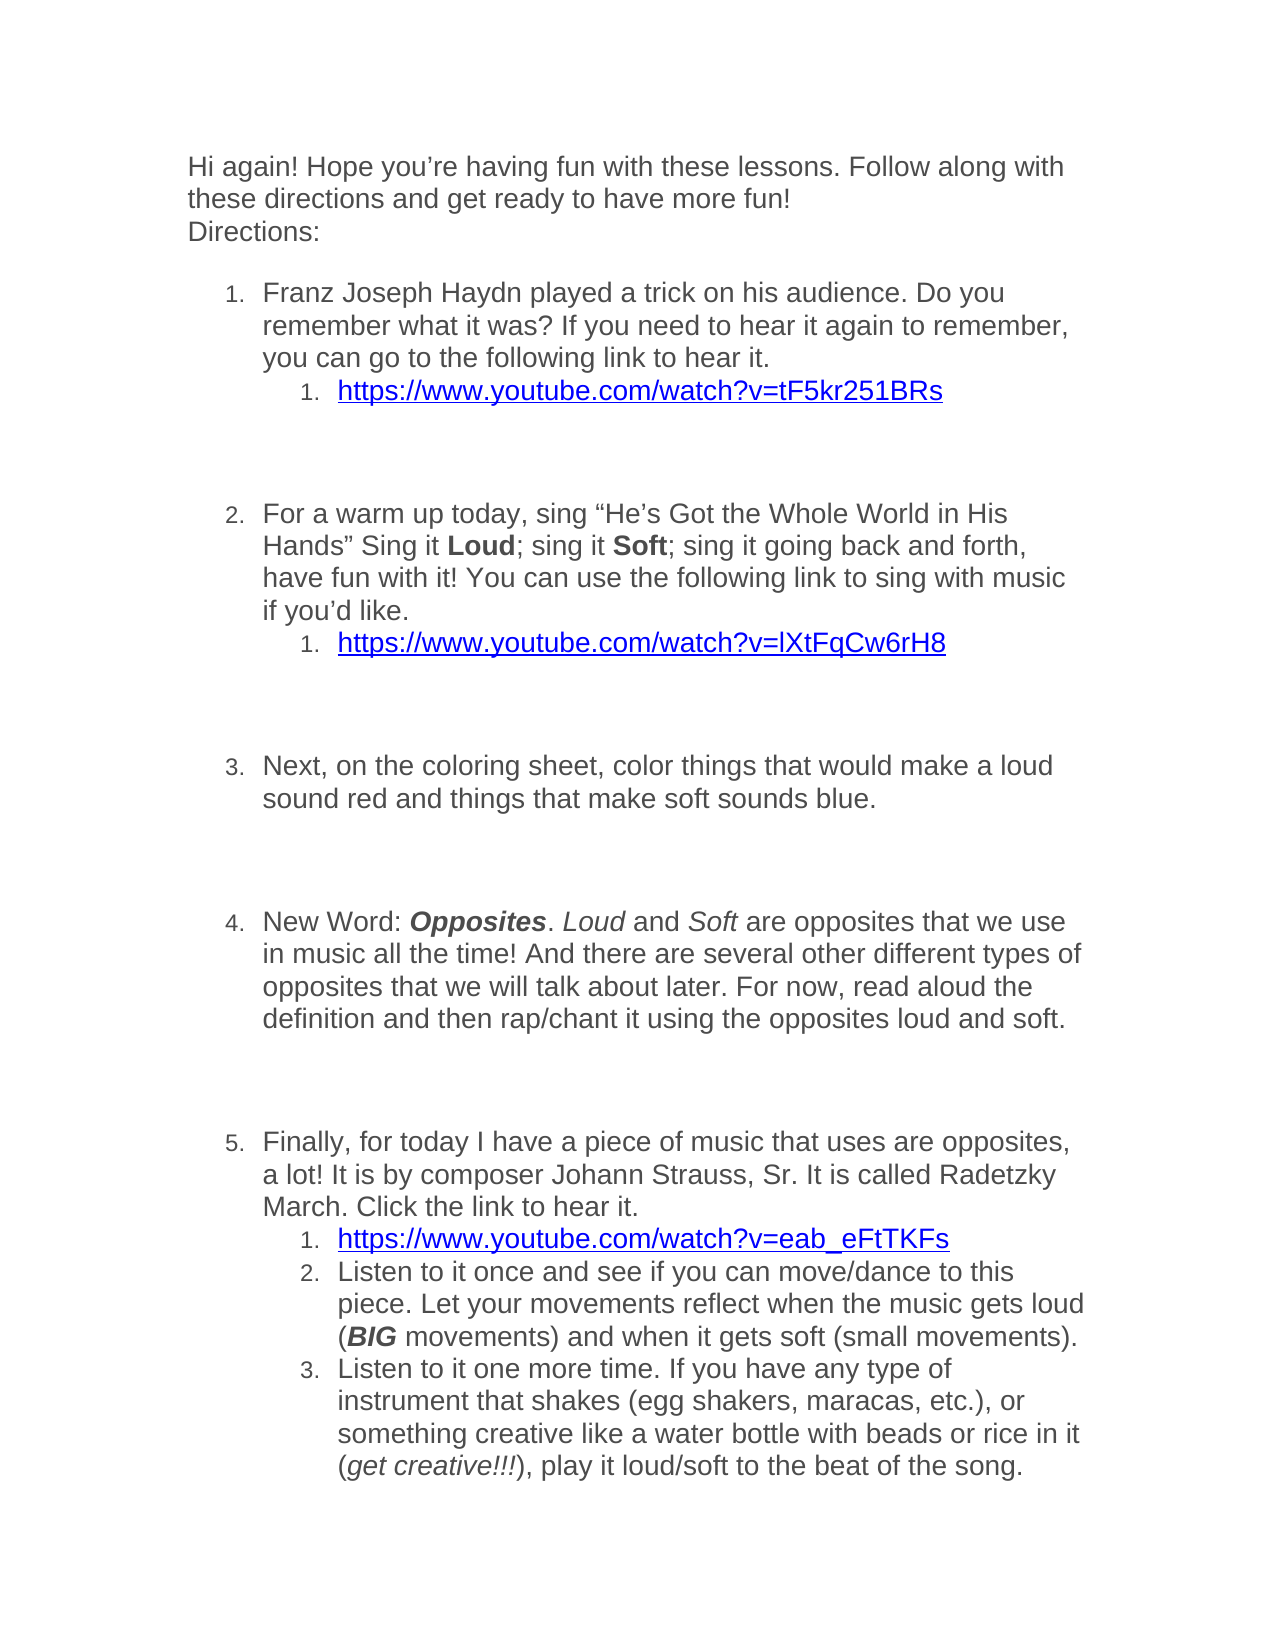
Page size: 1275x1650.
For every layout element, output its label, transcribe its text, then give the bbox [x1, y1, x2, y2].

list https://www.youtube.com/watch?v=eab_eFtTKFs [300, 1222, 1087, 1255]
list New Word: Opposites. Loud and Soft are opposites that we use in music all the time! And there are several other different types of opposites that we will talk about later. For now, read aloud the definition and then rap/chant it using the opposites loud and soft. [225, 905, 1087, 1034]
list Listen to it one more time. If you have any type of instrument that shakes (egg shakers, maracas, etc.), or something creative like a water bottle with beads or rice in it (get creative!!!), play it loud/soft to the beat of the song. [300, 1352, 1087, 1482]
list Listen to it once and see if you can move/dance to this piece. Let your movements reflect when the music gets loud (BIG movements) and when it gets soft (small movements). [300, 1255, 1087, 1352]
list For a warm up today, sing “He’s Got the Whole World in His Hands” Sing it Loud; sing it Soft; sing it going back and forth, have fun with it! You can use the following link to sing with music if you’d like. [225, 497, 1087, 626]
list Next, on the coloring sheet, color things that would make a loud sound red and things that make soft sounds blue. [225, 749, 1087, 814]
text Directions: [187, 215, 1087, 247]
list Franz Joseph Haydn played a trick on his audience. Do you remember what it was? If you need to hear it again to remember, you can go to the following link to hear it. [225, 276, 1087, 373]
text Hi again! Hope you’re having fun with these lessons. Follow along with these directions and get ready to have more fun! [187, 150, 1087, 215]
list https://www.youtube.com/watch?v=lXtFqCw6rH8 [300, 626, 1087, 659]
list https://www.youtube.com/watch?v=tF5kr251BRs [300, 373, 1087, 406]
list Finally, for today I have a piece of music that uses are opposites, a lot! It is by composer Johann Strauss, Sr. It is called Radetzky March. Click the link to hear it. [225, 1125, 1087, 1222]
